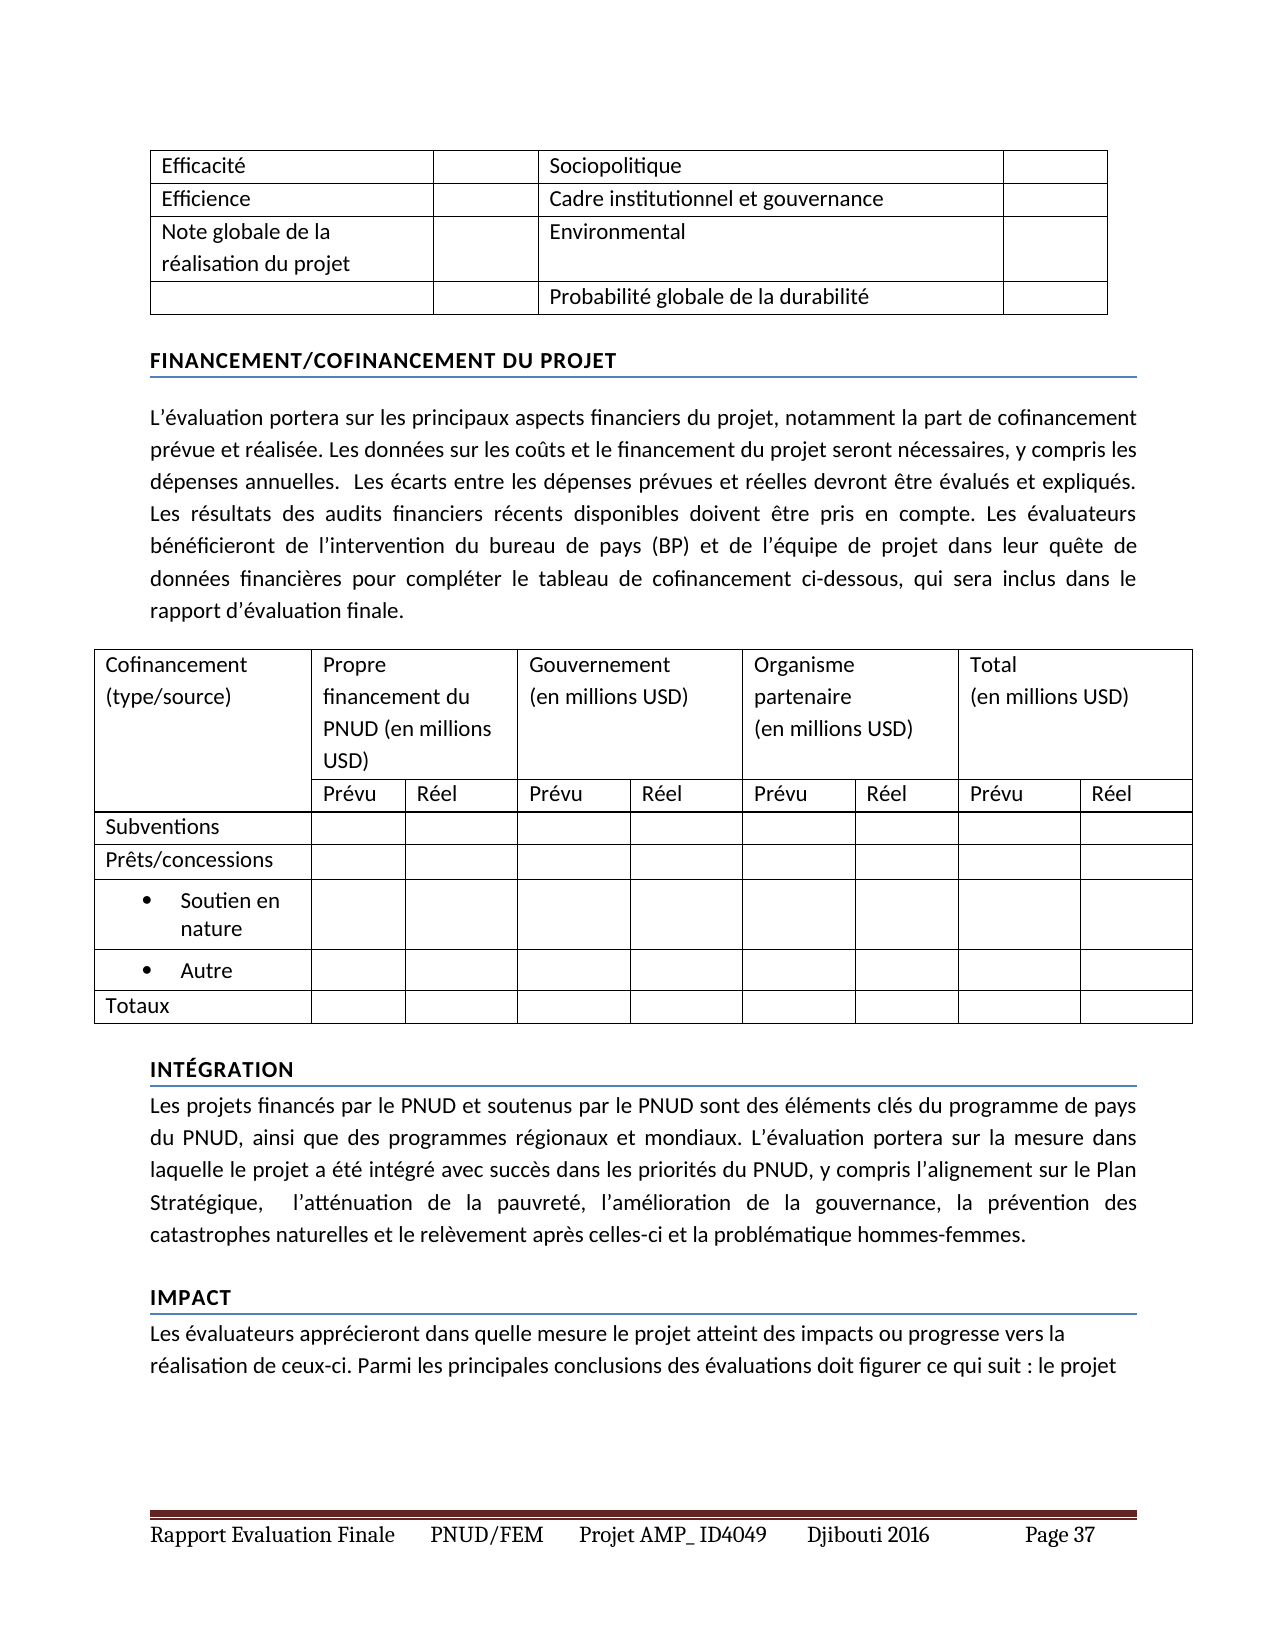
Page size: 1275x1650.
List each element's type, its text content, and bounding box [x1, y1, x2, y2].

table_cell Efficience [151, 184, 433, 216]
table_cell [1081, 813, 1192, 844]
table_header Propre financement du PNUD (en millions USD) [312, 650, 517, 778]
table_cell [312, 991, 405, 1023]
table_cell Efficacité [151, 151, 433, 183]
table_header Organisme partenaire (en millions USD) [743, 650, 958, 778]
table_cell [856, 950, 958, 990]
table_cell Prévu [312, 780, 405, 811]
table_cell [518, 813, 630, 844]
table_header Gouvernement (en millions USD) [518, 650, 742, 778]
table_cell [518, 880, 630, 948]
table_cell [151, 282, 433, 314]
table_cell [406, 880, 517, 948]
table_cell [1081, 880, 1192, 948]
table_cell [631, 880, 742, 948]
table_cell [406, 950, 517, 990]
table_cell [743, 813, 855, 844]
subtitle Intégration [150, 1055, 1137, 1085]
table_cell Autre [95, 950, 311, 990]
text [150, 1319, 1137, 1379]
table_cell [959, 991, 1080, 1023]
table_cell [518, 845, 630, 879]
table_cell [631, 813, 742, 844]
table_cell Note globale de la réalisation du projet [151, 217, 433, 281]
table_cell [1081, 845, 1192, 879]
table_cell [518, 991, 630, 1023]
table_cell [1004, 217, 1107, 281]
table_cell Réel [856, 780, 958, 811]
table_cell [434, 184, 538, 216]
table_cell Soutien en nature [95, 880, 311, 948]
table_header Total (en millions USD) [959, 650, 1192, 778]
text Les projets financés par le PNUD et soutenus par le PNUD sont des éléments clés du programme de pays du PNUD, ainsi que des programmes régionaux et mondiaux. L’évaluation portera sur la mesure dans laquelle le projet a été intégré avec succès dans les priorités du PNUD, y compris l’alignement sur le Plan Stratégique, l’atténuation de la pauvreté, l’amélioration de la gouvernance, la prévention des catastrophes naturelles et le relèvement après celles-ci et la problématique hommes-femmes. [150, 1091, 1137, 1248]
table_cell Probabilité globale de la durabilité [539, 282, 1003, 314]
table_cell [631, 845, 742, 879]
table_header Cofinancement (type/source) [95, 650, 311, 811]
table_cell [1004, 184, 1107, 216]
table_cell Prévu [518, 780, 630, 811]
subtitle Impact [150, 1283, 1137, 1313]
table_cell [312, 950, 405, 990]
table_cell [1004, 151, 1107, 183]
table_cell [959, 950, 1080, 990]
table_cell [518, 950, 630, 990]
table_cell Prévu [959, 780, 1080, 811]
table_cell [856, 813, 958, 844]
table_cell [959, 880, 1080, 948]
text L’évaluation portera sur les principaux aspects financiers du projet, notamment la part de cofinancement prévue et réalisée. Les données sur les coûts et le financement du projet seront nécessaires, y compris les dépenses annuelles. Les écarts entre les dépenses prévues et réelles devront être évalués et expliqués. Les résultats des audits financiers récents disponibles doivent être pris en compte. Les évaluateurs bénéficieront de l’intervention du bureau de pays (BP) et de l’équipe de projet dans leur quête de données financières pour compléter le tableau de cofinancement ci-dessous, qui sera inclus dans le rapport d’évaluation finale. [150, 403, 1137, 624]
table_cell [312, 813, 405, 844]
table_cell [1081, 991, 1192, 1023]
table_cell Réel [1081, 780, 1192, 811]
table_cell Cadre institutionnel et gouvernance [539, 184, 1003, 216]
table_cell [1004, 282, 1107, 314]
table_cell [856, 880, 958, 948]
table_cell Environmental [539, 217, 1003, 281]
subtitle Financement/cofinancement du projet [150, 346, 1137, 376]
table_cell [406, 991, 517, 1023]
table_cell [959, 845, 1080, 879]
table_cell [434, 217, 538, 281]
table_cell [312, 880, 405, 948]
table_cell [631, 950, 742, 990]
table_cell [406, 845, 517, 879]
table_cell [631, 991, 742, 1023]
table_cell [856, 991, 958, 1023]
table_cell [856, 845, 958, 879]
table_cell [743, 991, 855, 1023]
table_cell Réel [406, 780, 517, 811]
table_cell Subventions [95, 813, 311, 844]
table_cell [434, 282, 538, 314]
table_cell [1081, 950, 1192, 990]
table_cell Sociopolitique [539, 151, 1003, 183]
table_cell [312, 845, 405, 879]
table_cell [959, 813, 1080, 844]
table_cell [743, 880, 855, 948]
table_cell [743, 950, 855, 990]
table_cell Totaux [95, 991, 311, 1023]
table_cell [434, 151, 538, 183]
table_cell Prêts/concessions [95, 845, 311, 879]
table_cell Réel [631, 780, 742, 811]
table_cell [743, 845, 855, 879]
table_cell [406, 813, 517, 844]
table_cell Prévu [743, 780, 855, 811]
